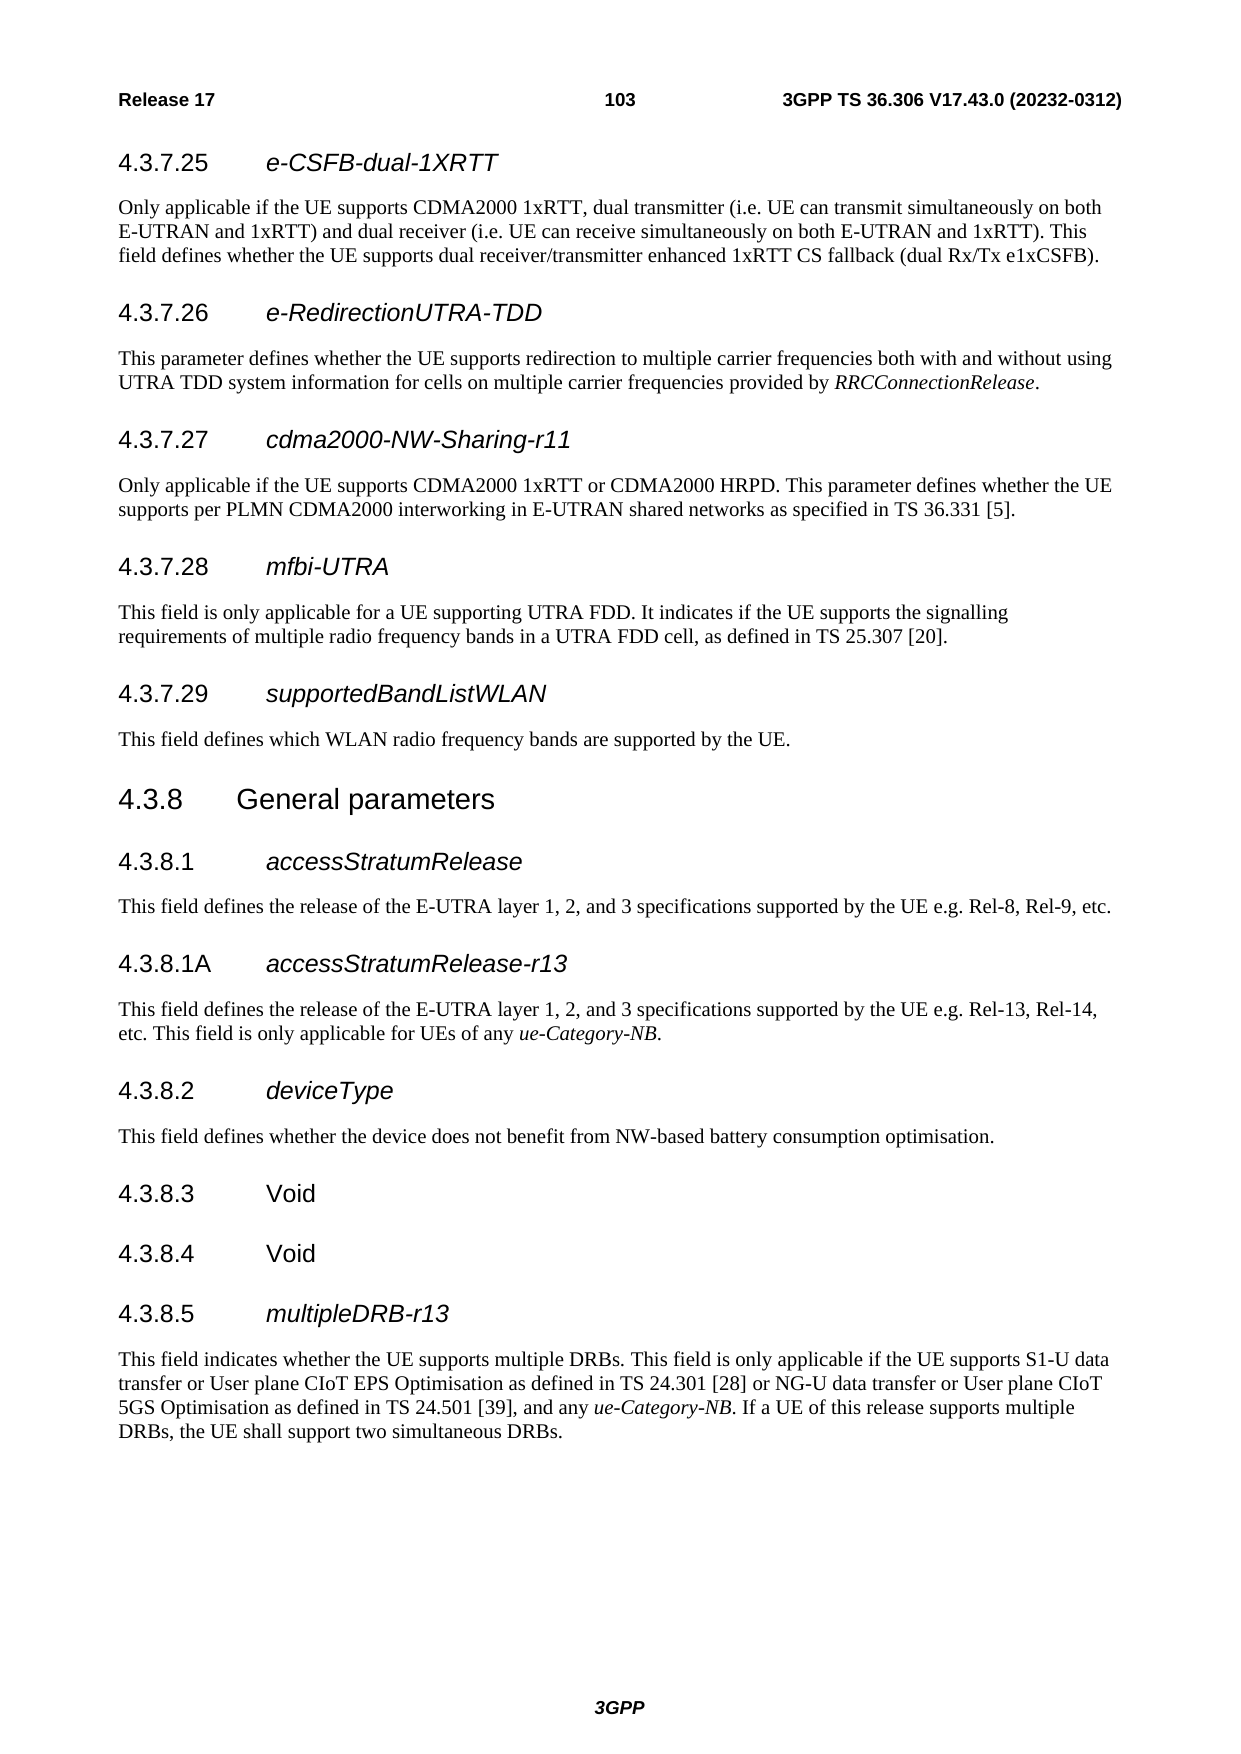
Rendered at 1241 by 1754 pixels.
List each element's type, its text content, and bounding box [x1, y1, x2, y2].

text This field indicates whether the UE supports multiple DRBs. This field is only applicable if the UE supports S1-U data transfer or User plane CIoT EPS Optimisation as defined in TS 24.301 [28] or NG-U data transfer or User plane CIoT 5GS Optimisation as defined in TS 24.501 [39], and any ue-Category-NB. If a UE of this release supports multiple DRBs, the UE shall support two simultaneous DRBs. [118, 1347, 1122, 1443]
subtitle 4.3.7.27 cdma2000-NW-Sharing-r11 [118, 425, 1122, 454]
subtitle 4.3.7.26 e-RedirectionUTRA-TDD [118, 298, 1122, 327]
subtitle 4.3.7.29 supportedBandListWLAN [118, 679, 1122, 708]
subtitle 4.3.8.4 Void [118, 1239, 1122, 1268]
subtitle 4.3.8.2 deviceType [118, 1076, 1122, 1105]
text This field defines which WLAN radio frequency bands are supported by the UE. [118, 727, 1122, 751]
subtitle 4.3.8.1A accessStratumRelease-r13 [118, 949, 1122, 978]
text Only applicable if the UE supports CDMA2000 1xRTT or CDMA2000 HRPD. This parameter defines whether the UE supports per PLMN CDMA2000 interworking in E-UTRAN shared networks as specified in TS 36.331 [5]. [118, 473, 1122, 521]
text This field is only applicable for a UE supporting UTRA FDD. It indicates if the UE supports the signalling requirements of multiple radio frequency bands in a UTRA FDD cell, as defined in TS 25.307 [20]. [118, 600, 1122, 648]
text This parameter defines whether the UE supports redirection to multiple carrier frequencies both with and without using UTRA TDD system information for cells on multiple carrier frequencies provided by RRCConnectionRelease. [118, 346, 1122, 394]
subtitle 4.3.7.25 e-CSFB-dual-1XRTT [118, 147, 1122, 176]
text This field defines the release of the E-UTRA layer 1, 2, and 3 specifications supported by the UE e.g. Rel-13, Rel-14, etc. This field is only applicable for UEs of any ue-Category-NB. [118, 997, 1122, 1045]
subtitle 4.3.8.3 Void [118, 1179, 1122, 1208]
subtitle 4.3.8.1 accessStratumRelease [118, 847, 1122, 875]
subtitle 4.3.8 General parameters [118, 782, 1122, 815]
subtitle 4.3.7.28 mfbi-UTRA [118, 552, 1122, 581]
text This field defines the release of the E-UTRA layer 1, 2, and 3 specifications supported by the UE e.g. Rel-8, Rel-9, etc. [118, 894, 1122, 918]
text Only applicable if the UE supports CDMA2000 1xRTT, dual transmitter (i.e. UE can transmit simultaneously on both E-UTRAN and 1xRTT) and dual receiver (i.e. UE can receive simultaneously on both E-UTRAN and 1xRTT). This field defines whether the UE supports dual receiver/transmitter enhanced 1xRTT CS fallback (dual Rx/Tx e1xCSFB). [118, 195, 1122, 267]
subtitle 4.3.8.5 multipleDRB-r13 [118, 1299, 1122, 1328]
text This field defines whether the device does not benefit from NW-based battery consumption optimisation. [118, 1124, 1122, 1148]
